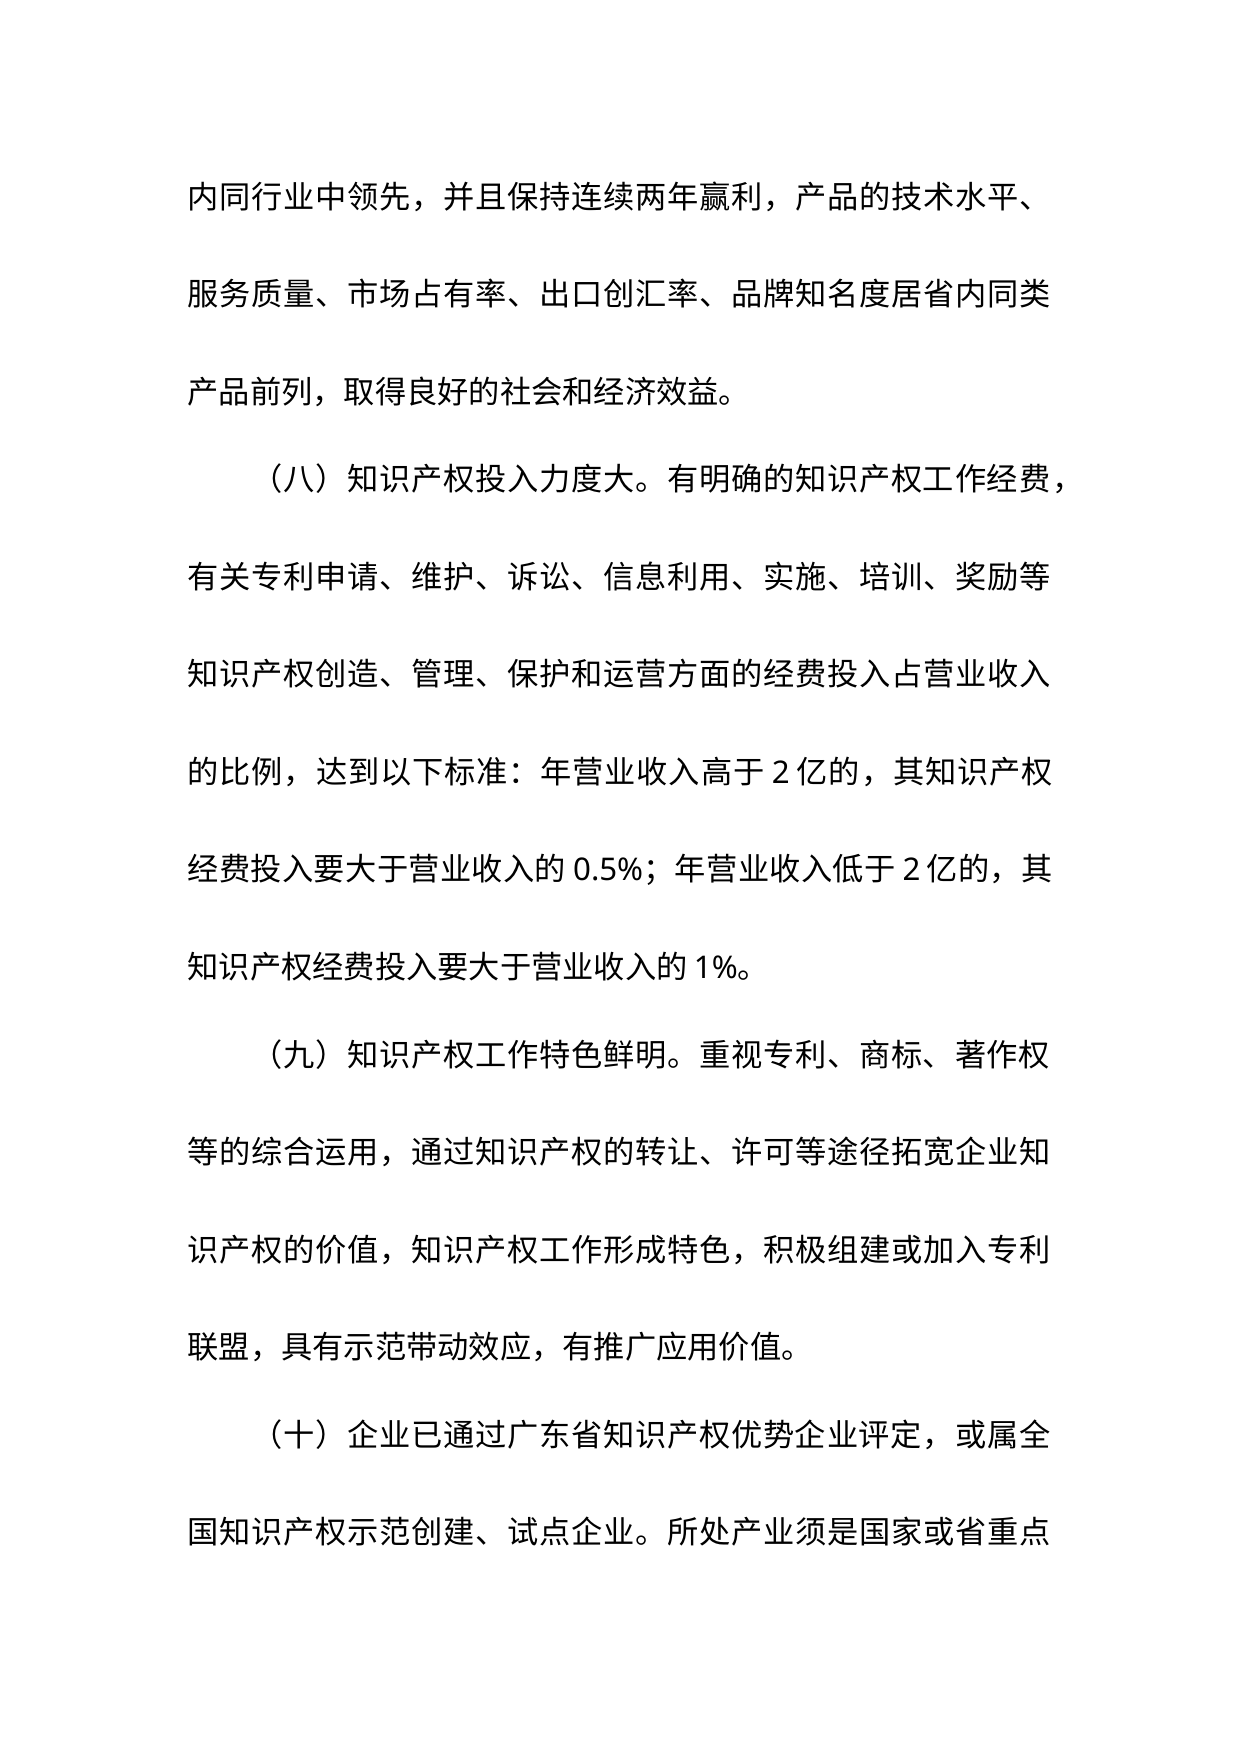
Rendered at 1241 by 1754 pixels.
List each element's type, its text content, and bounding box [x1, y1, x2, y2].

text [187, 1400, 1053, 1562]
text （八）知识产权投入力度大。有明确的知识产权工作经费，有关专利申请、维护、诉讼、信息利用、实施、培训、奖励等知识产权创造、管理、保护和运营方面的经费投入占营业收入的比例，达到以下标准：年营业收入高于2亿的，其知识产权经费投入要大于营业收入的0.5%；年营业收入低于2亿的，其知识产权经费投入要大于营业收入的1%。 [187, 444, 1053, 997]
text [187, 162, 1053, 422]
text （九）知识产权工作特色鲜明。重视专利、商标、著作权等的综合运用，通过知识产权的转让、许可等途径拓宽企业知识产权的价值，知识产权工作形成特色，积极组建或加入专利联盟，具有示范带动效应，有推广应用价值。 [187, 1020, 1053, 1377]
